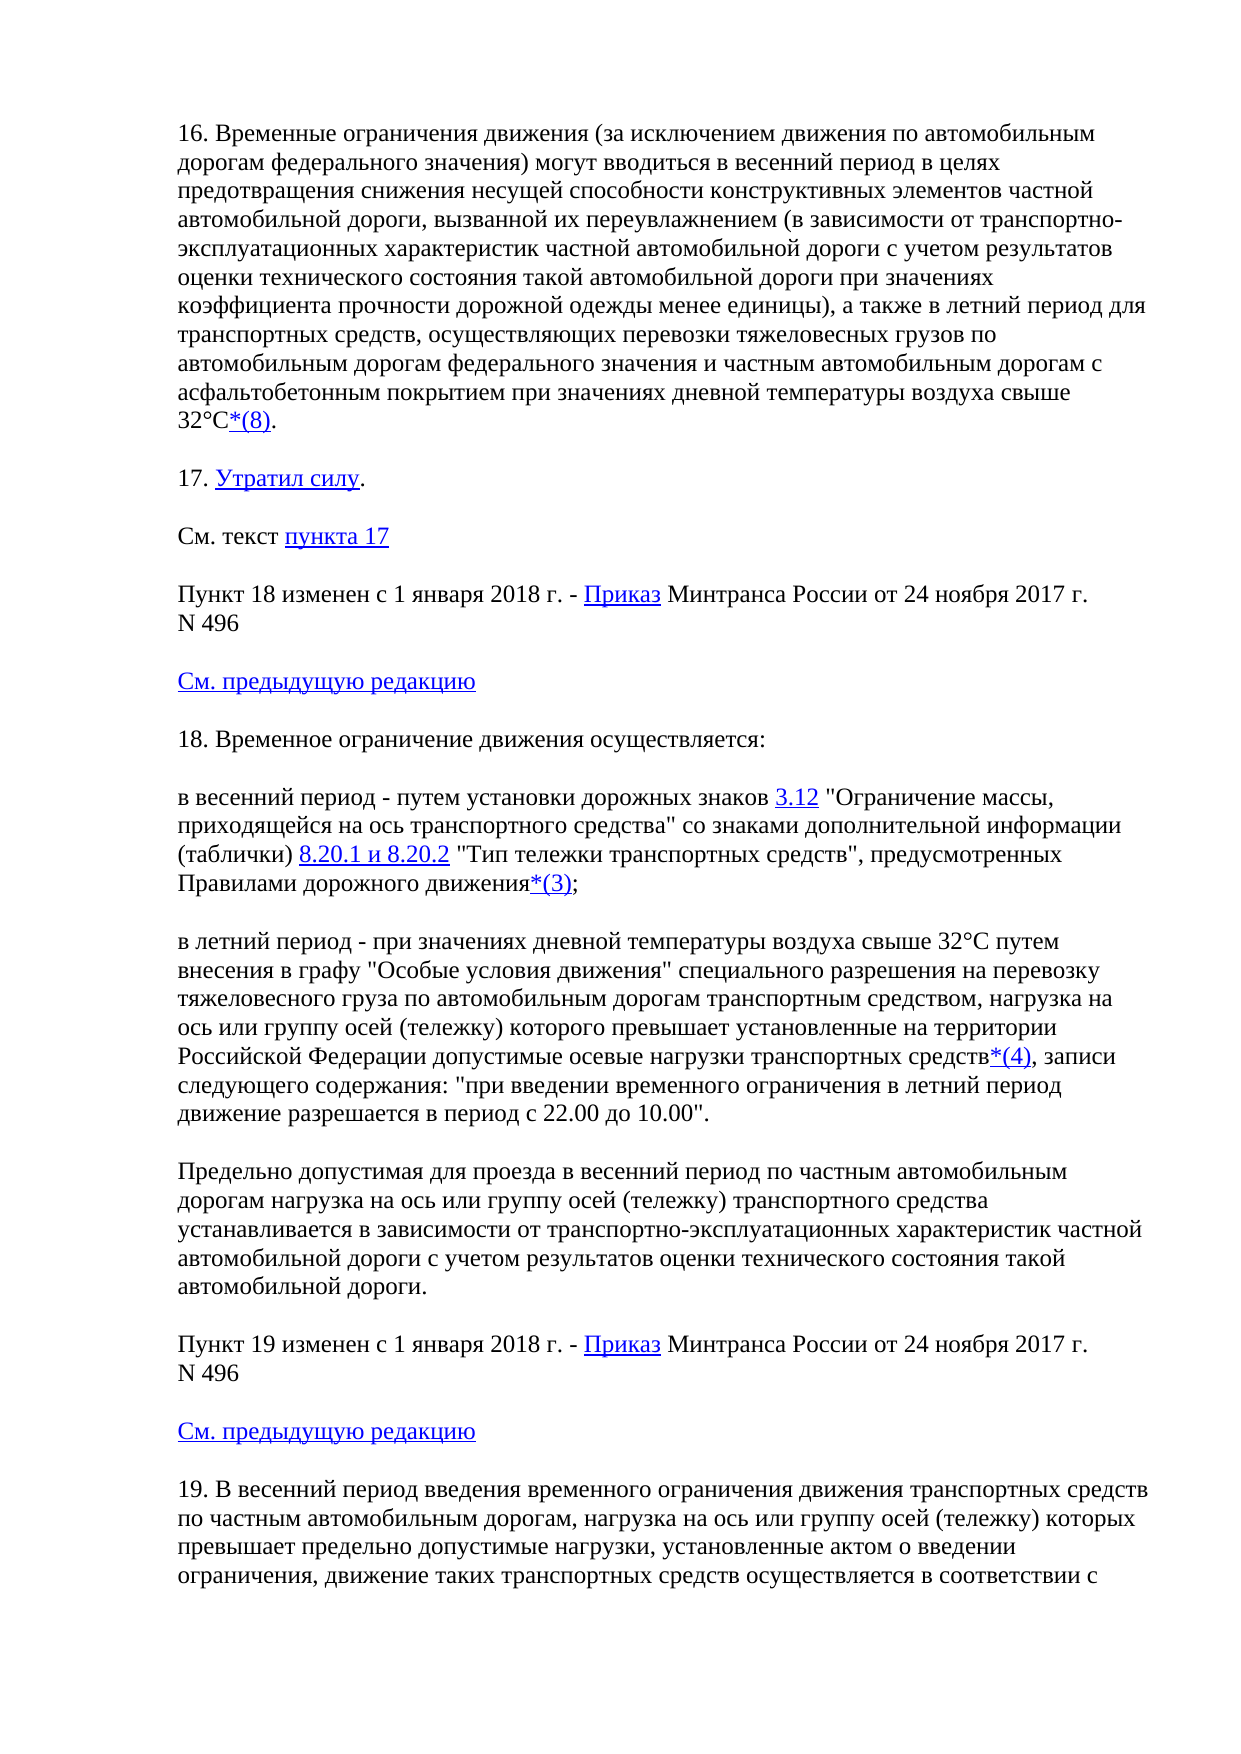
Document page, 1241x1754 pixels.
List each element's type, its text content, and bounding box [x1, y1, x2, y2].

text 18. Временное ограничение движения осуществляется: [177, 724, 1152, 753]
text 17. Утратил силу. [177, 463, 1152, 492]
text См. предыдущую редакцию [177, 666, 1152, 695]
text 16. Временные ограничения движения (за исключением движения по автомобильным дорогам федерального значения) могут вводиться в весенний период в целях предотвращения снижения несущей способности конструктивных элементов частной автомобильной дороги, вызванной их переувлажнением (в зависимости от транспортно-эксплуатационных характеристик частной автомобильной дороги с учетом результатов оценки технического состояния такой автомобильной дороги при значениях коэффициента прочности дорожной одежды менее единицы), а также в летний период для транспортных средств, осуществляющих перевозки тяжеловесных грузов по автомобильным дорогам федерального значения и частным автомобильным дорогам с асфальтобетонным покрытием при значениях дневной температуры воздуха свыше 32°С*(8). [177, 118, 1152, 434]
text Пункт 19 изменен с 1 января 2018 г. - Приказ Минтранса России от 24 ноября 2017 г. N 496 [177, 1329, 1152, 1387]
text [177, 1474, 1152, 1589]
text См. предыдущую редакцию [177, 1416, 1152, 1445]
text См. текст пункта 17 [177, 521, 1152, 550]
text в весенний период - путем установки дорожных знаков 3.12 "Ограничение массы, приходящейся на ось транспортного средства" со знаками дополнительной информации (таблички) 8.20.1 и 8.20.2 "Тип тележки транспортных средств", предусмотренных Правилами дорожного движения*(3); [177, 782, 1152, 897]
text Предельно допустимая для проезда в весенний период по частным автомобильным дорогам нагрузка на ось или группу осей (тележку) транспортного средства устанавливается в зависимости от транспортно-эксплуатационных характеристик частной автомобильной дороги с учетом результатов оценки технического состояния такой автомобильной дороги. [177, 1156, 1152, 1300]
text Пункт 18 изменен с 1 января 2018 г. - Приказ Минтранса России от 24 ноября 2017 г. N 496 [177, 579, 1152, 637]
text в летний период - при значениях дневной температуры воздуха свыше 32°С путем внесения в графу "Особые условия движения" специального разрешения на перевозку тяжеловесного груза по автомобильным дорогам транспортным средством, нагрузка на ось или группу осей (тележку) которого превышает установленные на территории Российской Федерации допустимые осевые нагрузки транспортных средств*(4), записи следующего содержания: "при введении временного ограничения в летний период движение разрешается в период с 22.00 до 10.00". [177, 926, 1152, 1127]
